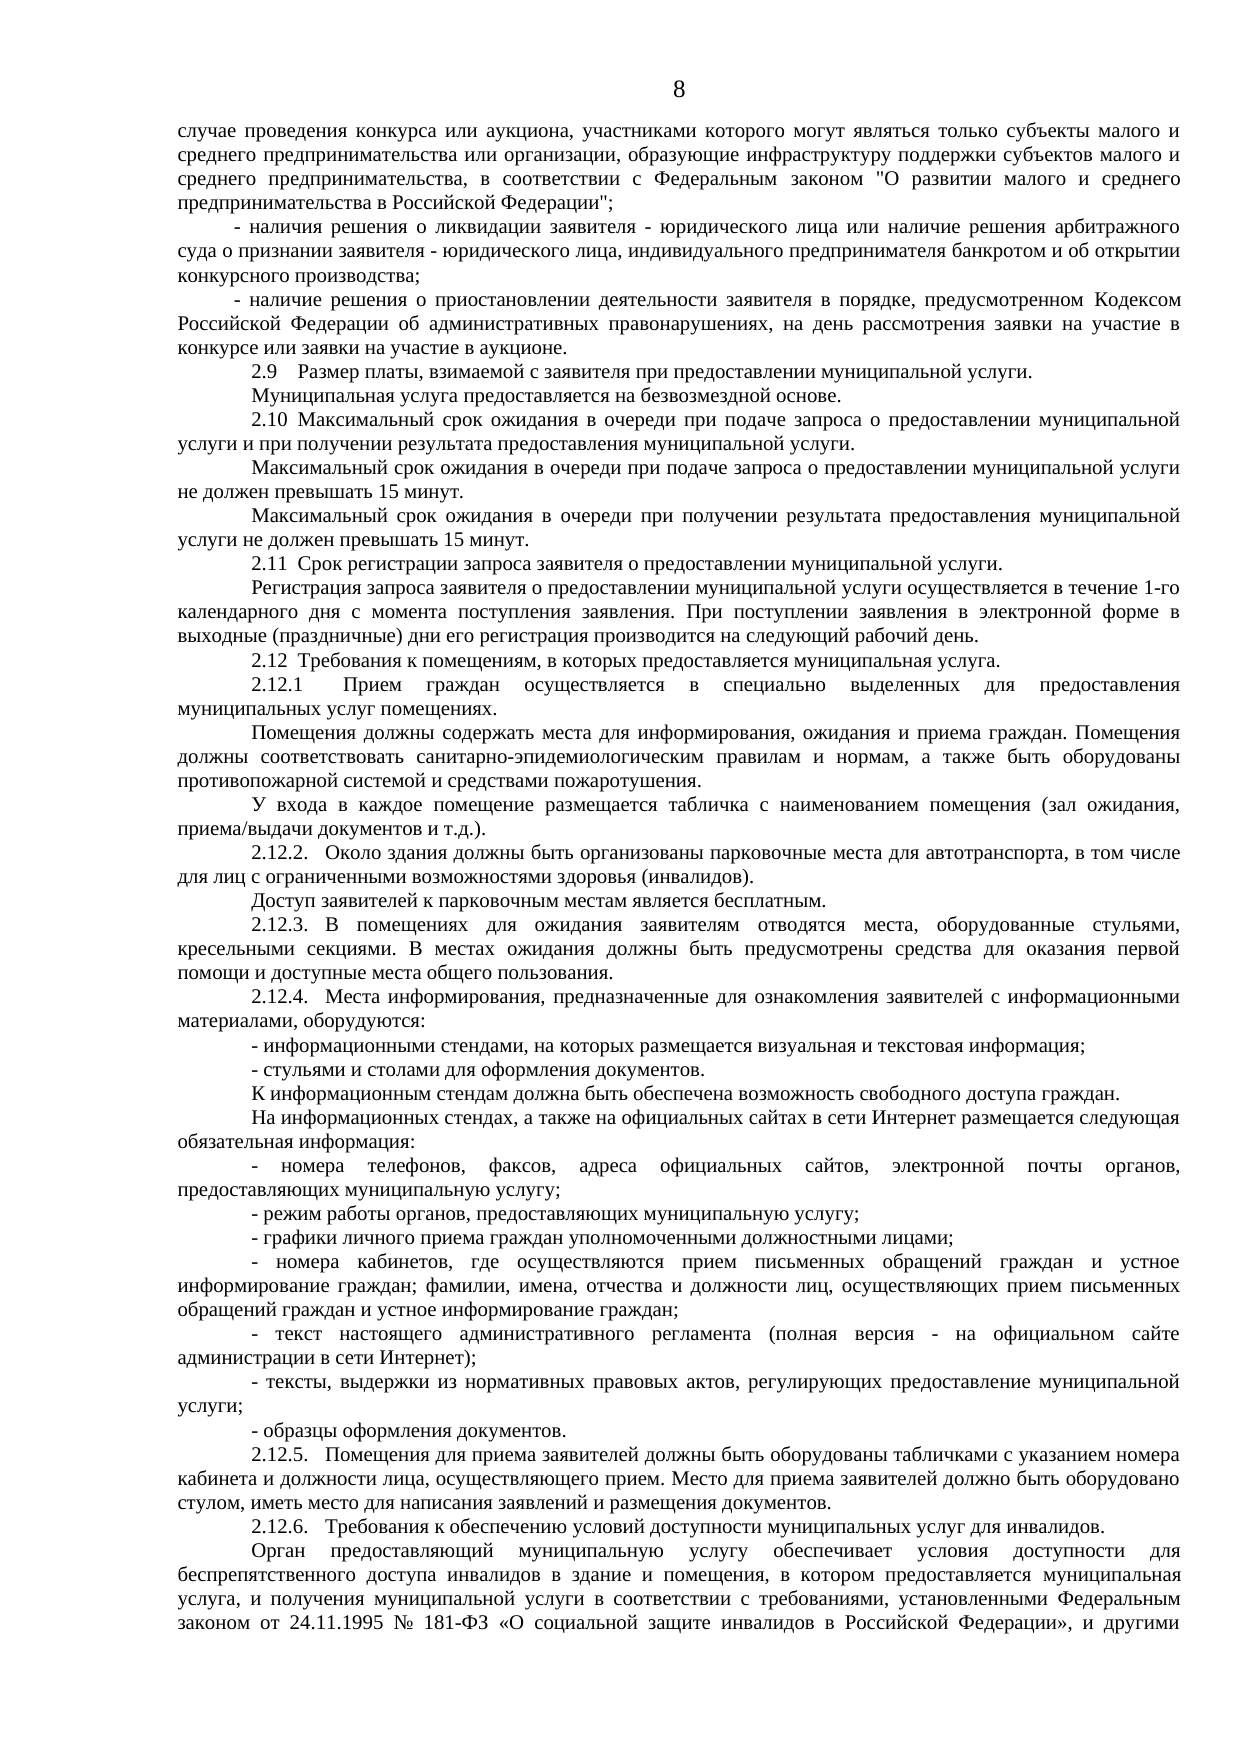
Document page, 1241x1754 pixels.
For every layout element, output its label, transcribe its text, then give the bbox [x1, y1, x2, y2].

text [177, 1538, 1181, 1634]
text - графики личного приема граждан уполномоченными должностными лицами; [177, 1225, 1181, 1249]
list Прием граждан осуществляется в специально выделенных для предоставления муниципальных услуг помещениях. [177, 672, 1181, 720]
text На информационных стендах, а также на официальных сайтах в сети Интернет размещается следующая обязательная информация: [177, 1105, 1181, 1153]
list Около здания должны быть организованы парковочные места для автотранспорта, в том числе для лиц с ограниченными возможностями здоровья (инвалидов). [177, 840, 1181, 888]
text - образцы оформления документов. [177, 1417, 1181, 1442]
list Места информирования, предназначенные для ознакомления заявителей с информационными материалами, оборудуются: [177, 984, 1181, 1032]
list Помещения для приема заявителей должны быть оборудованы табличками с указанием номера кабинета и должности лица, осуществляющего прием. Место для приема заявителей должно быть оборудовано стулом, иметь место для написания заявлений и размещения документов. [177, 1442, 1181, 1514]
text - тексты, выдержки из нормативных правовых актов, регулирующих предоставление муниципальной услуги; [177, 1369, 1181, 1417]
list Срок регистрации запроса заявителя о предоставлении муниципальной услуги. [177, 551, 1181, 575]
text У входа в каждое помещение размещается табличка с наименованием помещения (зал ожидания, приема/выдачи документов и т.д.). [177, 792, 1181, 840]
list Максимальный срок ожидания в очереди при подаче запроса о предоставлении муниципальной услуги и при получении результата предоставления муниципальной услуги. [177, 407, 1181, 455]
text Регистрация запроса заявителя о предоставлении муниципальной услуги осуществляется в течение 1-го календарного дня с момента поступления заявления. При поступлении заявления в электронной форме в выходные (праздничные) дни его регистрация производится на следующий рабочий день. [177, 575, 1181, 647]
text Максимальный срок ожидания в очереди при получении результата предоставления муниципальной услуги не должен превышать 15 минут. [177, 503, 1181, 551]
text - режим работы органов, предоставляющих муниципальную услугу; [177, 1201, 1181, 1225]
text - номера кабинетов, где осуществляются прием письменных обращений граждан и устное информирование граждан; фамилии, имена, отчества и должности лиц, осуществляющих прием письменных обращений граждан и устное информирование граждан; [177, 1249, 1181, 1321]
text - текст настоящего административного регламента (полная версия - на официальном сайте администрации в сети Интернет); [177, 1321, 1181, 1369]
text Доступ заявителей к парковочным местам является бесплатным. [177, 888, 1181, 912]
list В помещениях для ожидания заявителям отводятся места, оборудованные стульями, кресельными секциями. В местах ожидания должны быть предусмотрены средства для оказания первой помощи и доступные места общего пользования. [177, 912, 1181, 984]
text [177, 118, 1181, 214]
text Помещения должны содержать места для информирования, ожидания и приема граждан. Помещения должны соответствовать санитарно-эпидемиологическим правилам и нормам, а также быть оборудованы противопожарной системой и средствами пожаротушения. [177, 720, 1181, 792]
list Требования к помещениям, в которых предоставляется муниципальная услуга. [177, 647, 1181, 672]
list Размер платы, взимаемой с заявителя при предоставлении муниципальной услуги. [177, 359, 1181, 383]
text - номера телефонов, факсов, адреса официальных сайтов, электронной почты органов, предоставляющих муниципальную услугу; [177, 1153, 1181, 1201]
text Максимальный срок ожидания в очереди при подаче запроса о предоставлении муниципальной услуги не должен превышать 15 минут. [177, 455, 1181, 503]
text - информационными стендами, на которых размещается визуальная и текстовая информация; [177, 1032, 1181, 1057]
text Муниципальная услуга предоставляется на безвозмездной основе. [177, 383, 1181, 407]
text - наличие решения о приостановлении деятельности заявителя в порядке, предусмотренном Кодексом Российской Федерации об административных правонарушениях, на день рассмотрения заявки на участие в конкурсе или заявки на участие в аукционе. [177, 287, 1181, 359]
text - стульями и столами для оформления документов. [177, 1057, 1181, 1081]
list Требования к обеспечению условий доступности муниципальных услуг для инвалидов. [177, 1514, 1181, 1538]
text - наличия решения о ликвидации заявителя - юридического лица или наличие решения арбитражного суда о признании заявителя - юридического лица, индивидуального предпринимателя банкротом и об открытии конкурсного производства; [177, 214, 1181, 287]
text К информационным стендам должна быть обеспечена возможность свободного доступа граждан. [177, 1081, 1181, 1105]
